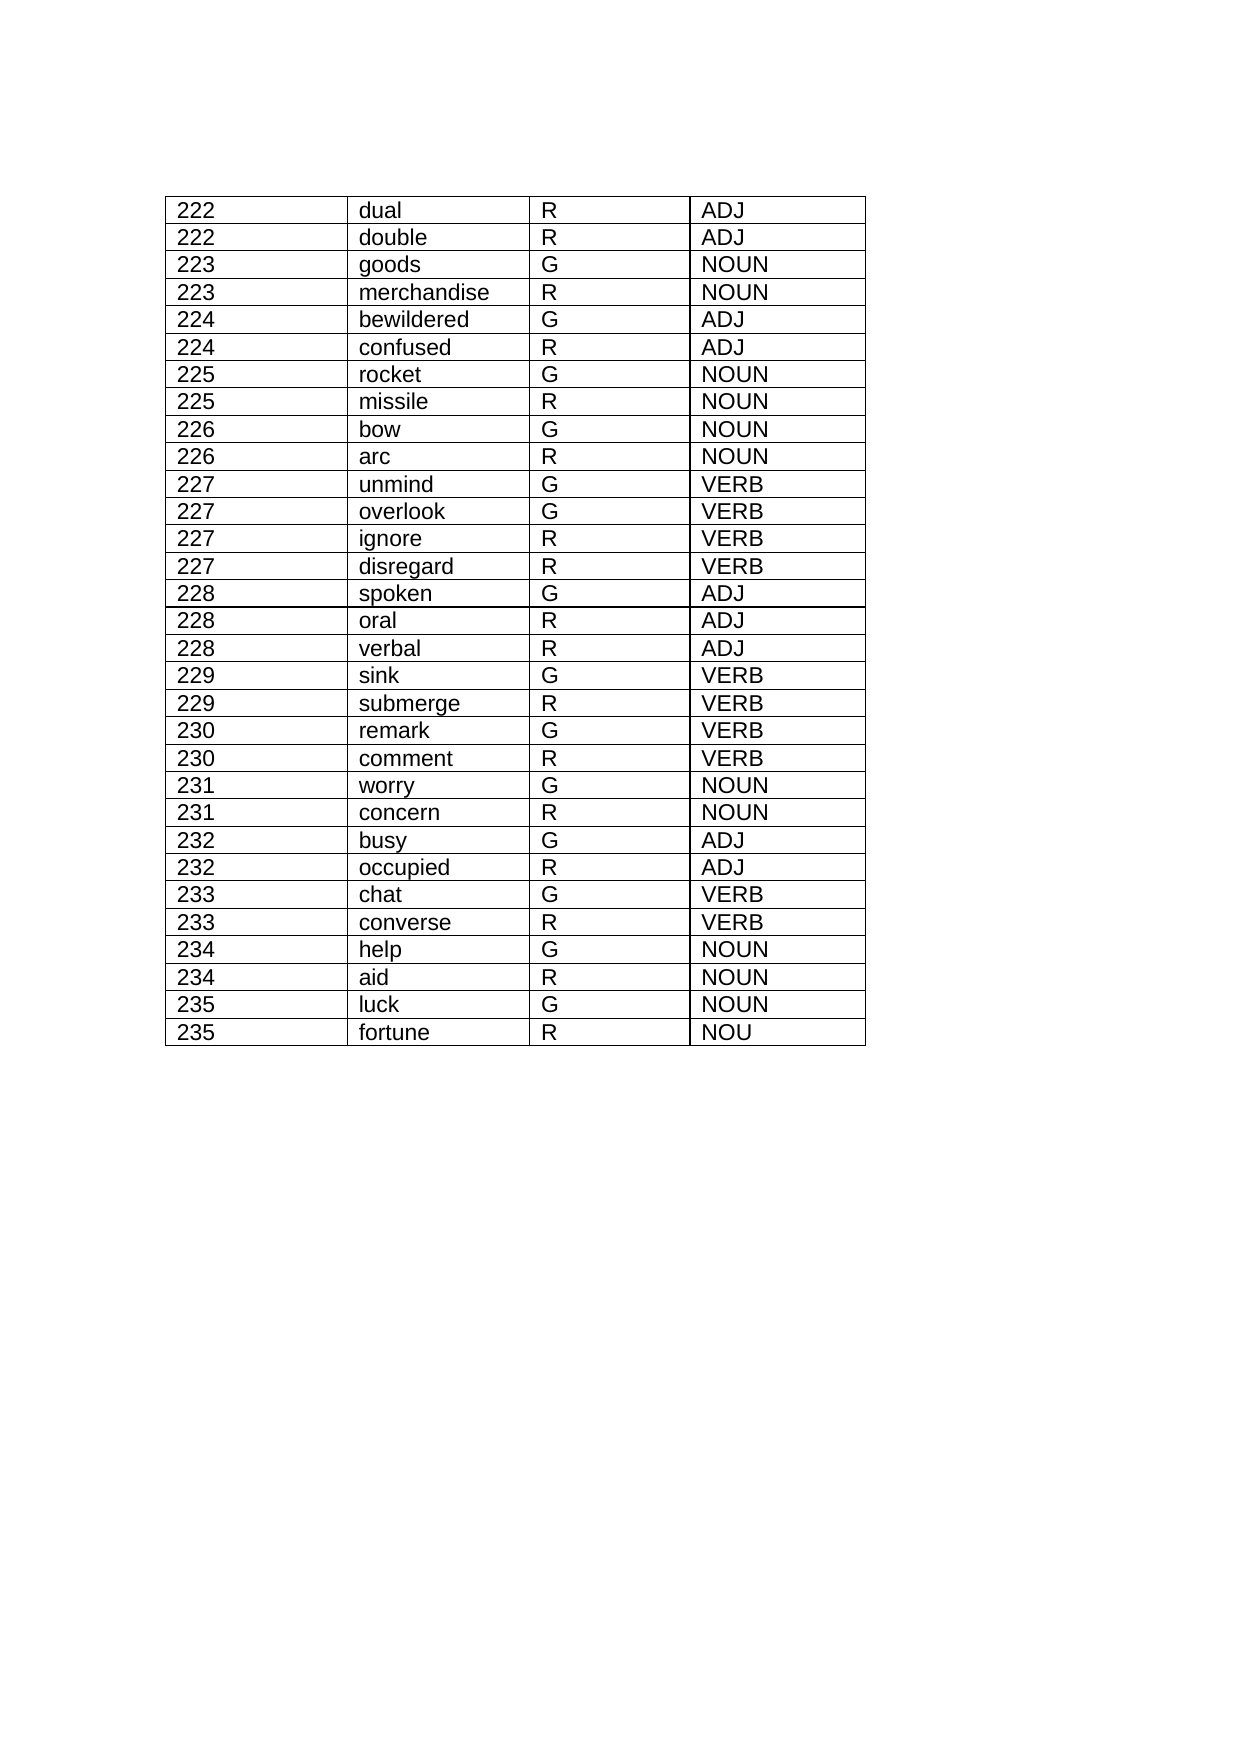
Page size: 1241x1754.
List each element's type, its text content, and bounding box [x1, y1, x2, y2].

table_cell G [530, 361, 689, 387]
table_cell dual [348, 197, 529, 223]
table_cell R [530, 334, 689, 360]
table_cell NOUN [691, 279, 865, 305]
table_cell VERB [691, 553, 865, 579]
table_cell overlook [348, 498, 529, 524]
table_cell 234 [166, 964, 347, 990]
table_cell ADJ [691, 827, 865, 853]
table_cell NOUN [691, 443, 865, 469]
table_cell unmind [348, 471, 529, 497]
table_cell 225 [166, 388, 347, 415]
table_cell VERB [691, 717, 865, 743]
table_cell R [530, 197, 689, 223]
table_cell ADJ [691, 608, 865, 634]
table_cell G [530, 827, 689, 853]
table_cell 223 [166, 279, 347, 305]
table_cell NOUN [691, 251, 865, 278]
table_cell VERB [691, 498, 865, 524]
table_cell R [530, 525, 689, 552]
table_cell VERB [691, 745, 865, 771]
table_cell ADJ [691, 580, 865, 606]
table_cell 233 [166, 909, 347, 935]
table_cell rocket [348, 361, 529, 387]
table_cell R [530, 799, 689, 826]
table_cell G [530, 498, 689, 524]
table_cell G [530, 881, 689, 908]
table_cell R [530, 443, 689, 469]
table_cell VERB [691, 525, 865, 552]
table_cell G [530, 306, 689, 332]
table_cell 234 [166, 936, 347, 963]
table_cell luck [348, 991, 529, 1017]
table_cell ADJ [691, 334, 865, 360]
table_cell double [348, 224, 529, 250]
table_cell G [530, 717, 689, 743]
table_cell G [530, 936, 689, 963]
table_cell 233 [166, 881, 347, 908]
table_cell VERB [691, 471, 865, 497]
table_cell NOUN [691, 936, 865, 963]
table_cell R [530, 854, 689, 880]
table_cell G [530, 471, 689, 497]
table_cell merchandise [348, 279, 529, 305]
table_cell sink [348, 662, 529, 689]
table_cell busy [348, 827, 529, 853]
table_cell converse [348, 909, 529, 935]
table_cell G [530, 991, 689, 1017]
table_cell 227 [166, 471, 347, 497]
table_cell spoken [348, 580, 529, 606]
table_cell NOU [691, 1019, 865, 1045]
table_cell 227 [166, 498, 347, 524]
table_cell NOUN [691, 964, 865, 990]
table_cell disregard [348, 553, 529, 579]
table_cell R [530, 608, 689, 634]
table_cell R [530, 635, 689, 661]
table_cell 226 [166, 443, 347, 469]
table_cell 231 [166, 799, 347, 826]
table_cell VERB [691, 909, 865, 935]
table_cell 232 [166, 827, 347, 853]
table_cell ignore [348, 525, 529, 552]
table_cell submerge [348, 690, 529, 716]
table_cell 222 [166, 197, 347, 223]
table_cell bewildered [348, 306, 529, 332]
table_cell R [530, 388, 689, 415]
table_cell ADJ [691, 224, 865, 250]
table_cell arc [348, 443, 529, 469]
table_cell concern [348, 799, 529, 826]
table_cell ADJ [691, 306, 865, 332]
table_cell 229 [166, 690, 347, 716]
table_cell 222 [166, 224, 347, 250]
table_cell missile [348, 388, 529, 415]
table_cell worry [348, 772, 529, 798]
table_cell R [530, 224, 689, 250]
table_cell 235 [166, 991, 347, 1017]
table_cell 229 [166, 662, 347, 689]
table_cell fortune [348, 1019, 529, 1045]
table_cell R [530, 909, 689, 935]
table_cell 227 [166, 553, 347, 579]
table_cell 230 [166, 717, 347, 743]
table_cell VERB [691, 690, 865, 716]
table_cell comment [348, 745, 529, 771]
table_cell NOUN [691, 991, 865, 1017]
table_cell ADJ [691, 635, 865, 661]
table_cell chat [348, 881, 529, 908]
table_cell bow [348, 416, 529, 442]
table_cell 228 [166, 635, 347, 661]
table_cell 235 [166, 1019, 347, 1045]
table_cell NOUN [691, 361, 865, 387]
table_cell confused [348, 334, 529, 360]
table_cell R [530, 279, 689, 305]
table_cell VERB [691, 881, 865, 908]
table_cell 230 [166, 745, 347, 771]
table_cell G [530, 772, 689, 798]
table_cell verbal [348, 635, 529, 661]
table_cell 226 [166, 416, 347, 442]
table_cell oral [348, 608, 529, 634]
table_cell goods [348, 251, 529, 278]
table_cell G [530, 580, 689, 606]
table_cell 227 [166, 525, 347, 552]
table_cell ADJ [691, 854, 865, 880]
table_cell G [530, 416, 689, 442]
table_cell NOUN [691, 799, 865, 826]
table_cell R [530, 745, 689, 771]
table_cell occupied [348, 854, 529, 880]
table_cell 228 [166, 580, 347, 606]
table_cell R [530, 1019, 689, 1045]
table_cell VERB [691, 662, 865, 689]
table_cell NOUN [691, 772, 865, 798]
table_cell R [530, 964, 689, 990]
table_cell 223 [166, 251, 347, 278]
table_cell NOUN [691, 416, 865, 442]
table_cell NOUN [691, 388, 865, 415]
table_cell 225 [166, 361, 347, 387]
table_cell R [530, 690, 689, 716]
table_cell 232 [166, 854, 347, 880]
table_cell remark [348, 717, 529, 743]
table_cell 224 [166, 334, 347, 360]
table_cell aid [348, 964, 529, 990]
table_cell ADJ [691, 197, 865, 223]
table_cell 228 [166, 608, 347, 634]
table_cell 231 [166, 772, 347, 798]
table_cell help [348, 936, 529, 963]
table_cell G [530, 662, 689, 689]
table_cell 224 [166, 306, 347, 332]
table_cell G [530, 251, 689, 278]
table_cell R [530, 553, 689, 579]
